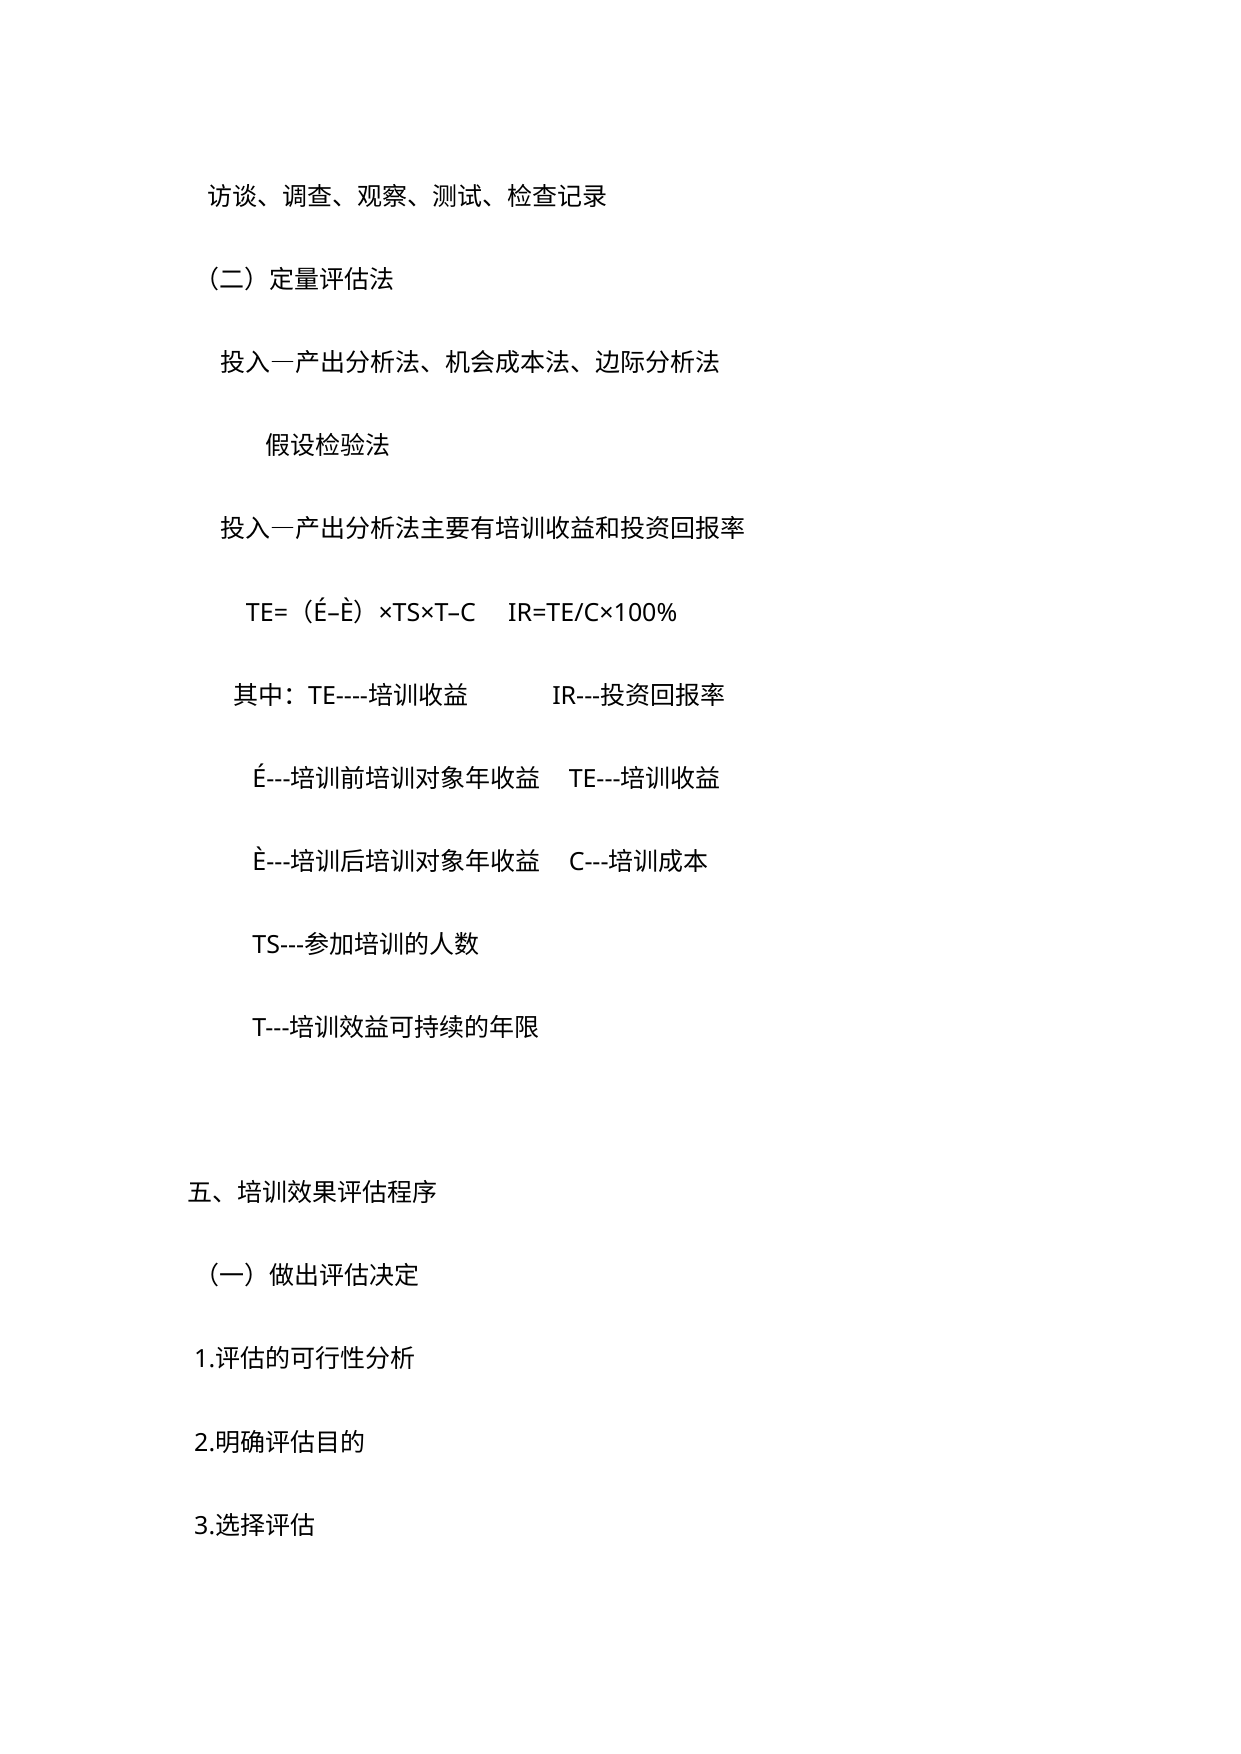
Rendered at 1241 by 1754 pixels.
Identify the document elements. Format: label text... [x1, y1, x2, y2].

text 2.明确评估目的 [187, 1408, 1053, 1473]
text 1.评估的可行性分析 [187, 1324, 1053, 1389]
text TE=（É–È）×TS×T–C IR=TE/C×100% [187, 578, 1053, 643]
text （二）定量评估法 [187, 245, 1053, 310]
text （一）做出评估决定 [187, 1241, 1053, 1306]
text T---培训效益可持续的年限 [187, 993, 1053, 1058]
text 投入—产出分析法、机会成本法、边际分析法 [187, 328, 1053, 393]
text 假设检验法 [187, 411, 1053, 476]
text TS---参加培训的人数 [187, 910, 1053, 975]
text 投入—产出分析法主要有培训收益和投资回报率 [187, 494, 1053, 559]
text É---培训前培训对象年收益 TE---培训收益 [187, 744, 1053, 809]
text È---培训后培训对象年收益 C---培训成本 [187, 827, 1053, 892]
text 五、培训效果评估程序 [187, 1158, 1053, 1223]
text 访谈、调查、观察、测试、检查记录 [187, 162, 1053, 227]
text 其中：TE----培训收益 IR---投资回报率 [187, 661, 1053, 726]
text 3.选择评估 [187, 1491, 1053, 1556]
